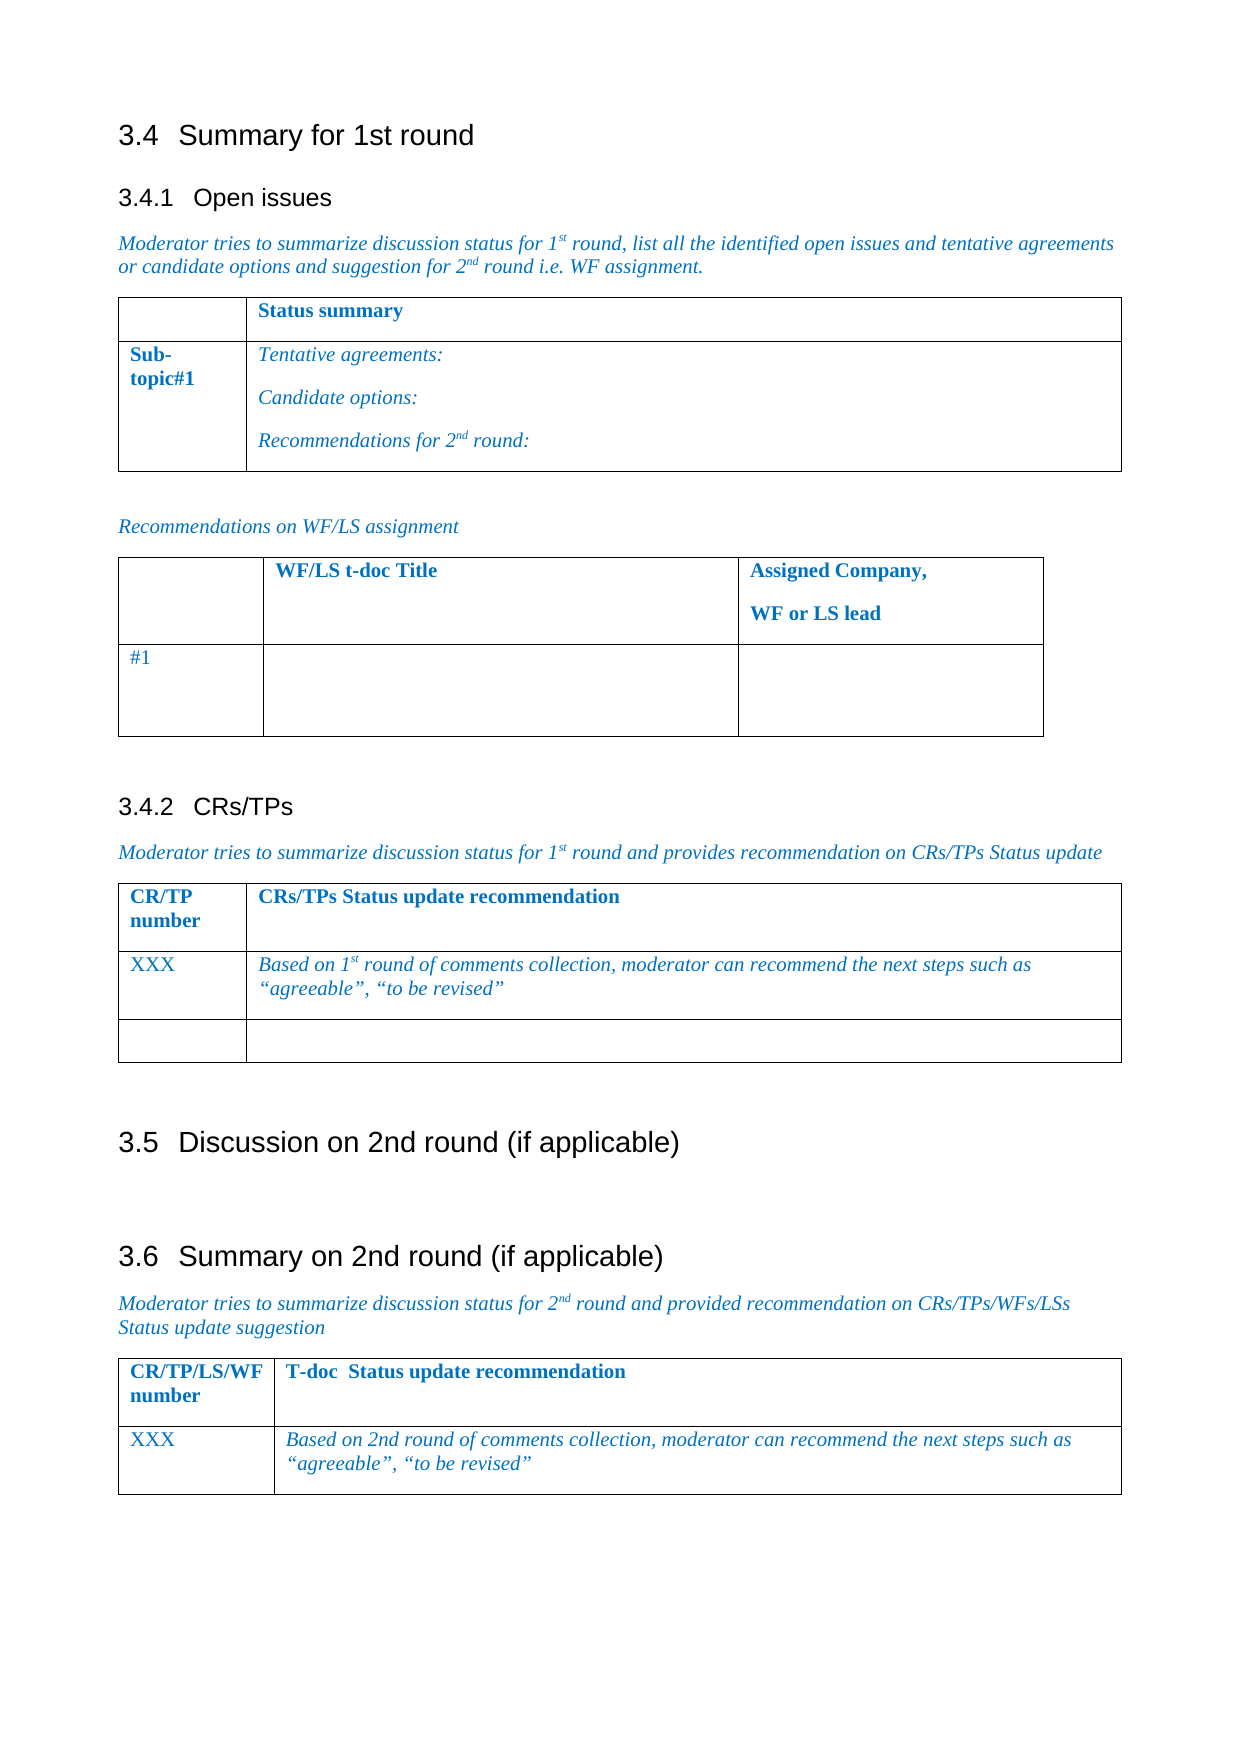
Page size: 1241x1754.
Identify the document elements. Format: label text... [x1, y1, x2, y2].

table_cell [119, 1020, 246, 1062]
subtitle Summary for 1st round [118, 118, 1122, 152]
text Moderator tries to summarize discussion status for 1st round and provides recommendation on CRs/TPs Status update [118, 840, 1122, 864]
table_header [119, 558, 263, 644]
table_cell [264, 645, 738, 736]
table_header [119, 298, 246, 341]
table_cell XXX [119, 952, 246, 1018]
table_cell Sub-topic#1 [119, 342, 246, 471]
table_cell [739, 645, 1043, 736]
table_cell #1 [119, 645, 263, 736]
subtitle Discussion on 2nd round (if applicable) [118, 1125, 1122, 1158]
table_header CR/TP number [119, 884, 246, 951]
text Moderator tries to summarize discussion status for 2nd round and provided recommendation on CRs/TPs/WFs/LSs Status update suggestion [118, 1291, 1122, 1339]
subtitle Open issues [118, 183, 1122, 212]
text Moderator tries to summarize discussion status for 1st round, list all the identified open issues and tentative agreements or candidate options and suggestion for 2nd round i.e. WF assignment. [118, 230, 1122, 278]
table_cell Tentative agreements: Candidate options: Recommendations for 2nd round: [247, 342, 1121, 471]
subtitle Summary on 2nd round (if applicable) [118, 1239, 1122, 1272]
table_cell [247, 1020, 1121, 1062]
table_header CR/TP/LS/WF number [119, 1359, 274, 1426]
table_cell Based on 2nd round of comments collection, moderator can recommend the next steps such as “agreeable”, “to be revised” [275, 1427, 1121, 1494]
text Recommendations on WF/LS assignment [118, 514, 1122, 538]
table_header Assigned Company, WF or LS lead [739, 558, 1043, 644]
table_header Status summary [247, 298, 1121, 341]
subtitle CRs/TPs [118, 792, 1122, 821]
table_header WF/LS t-doc Title [264, 558, 738, 644]
table_cell XXX [119, 1427, 274, 1494]
table_header T-doc Status update recommendation [275, 1359, 1121, 1426]
table_cell Based on 1st round of comments collection, moderator can recommend the next steps such as “agreeable”, “to be revised” [247, 952, 1121, 1018]
table_header CRs/TPs Status update recommendation [247, 884, 1121, 951]
